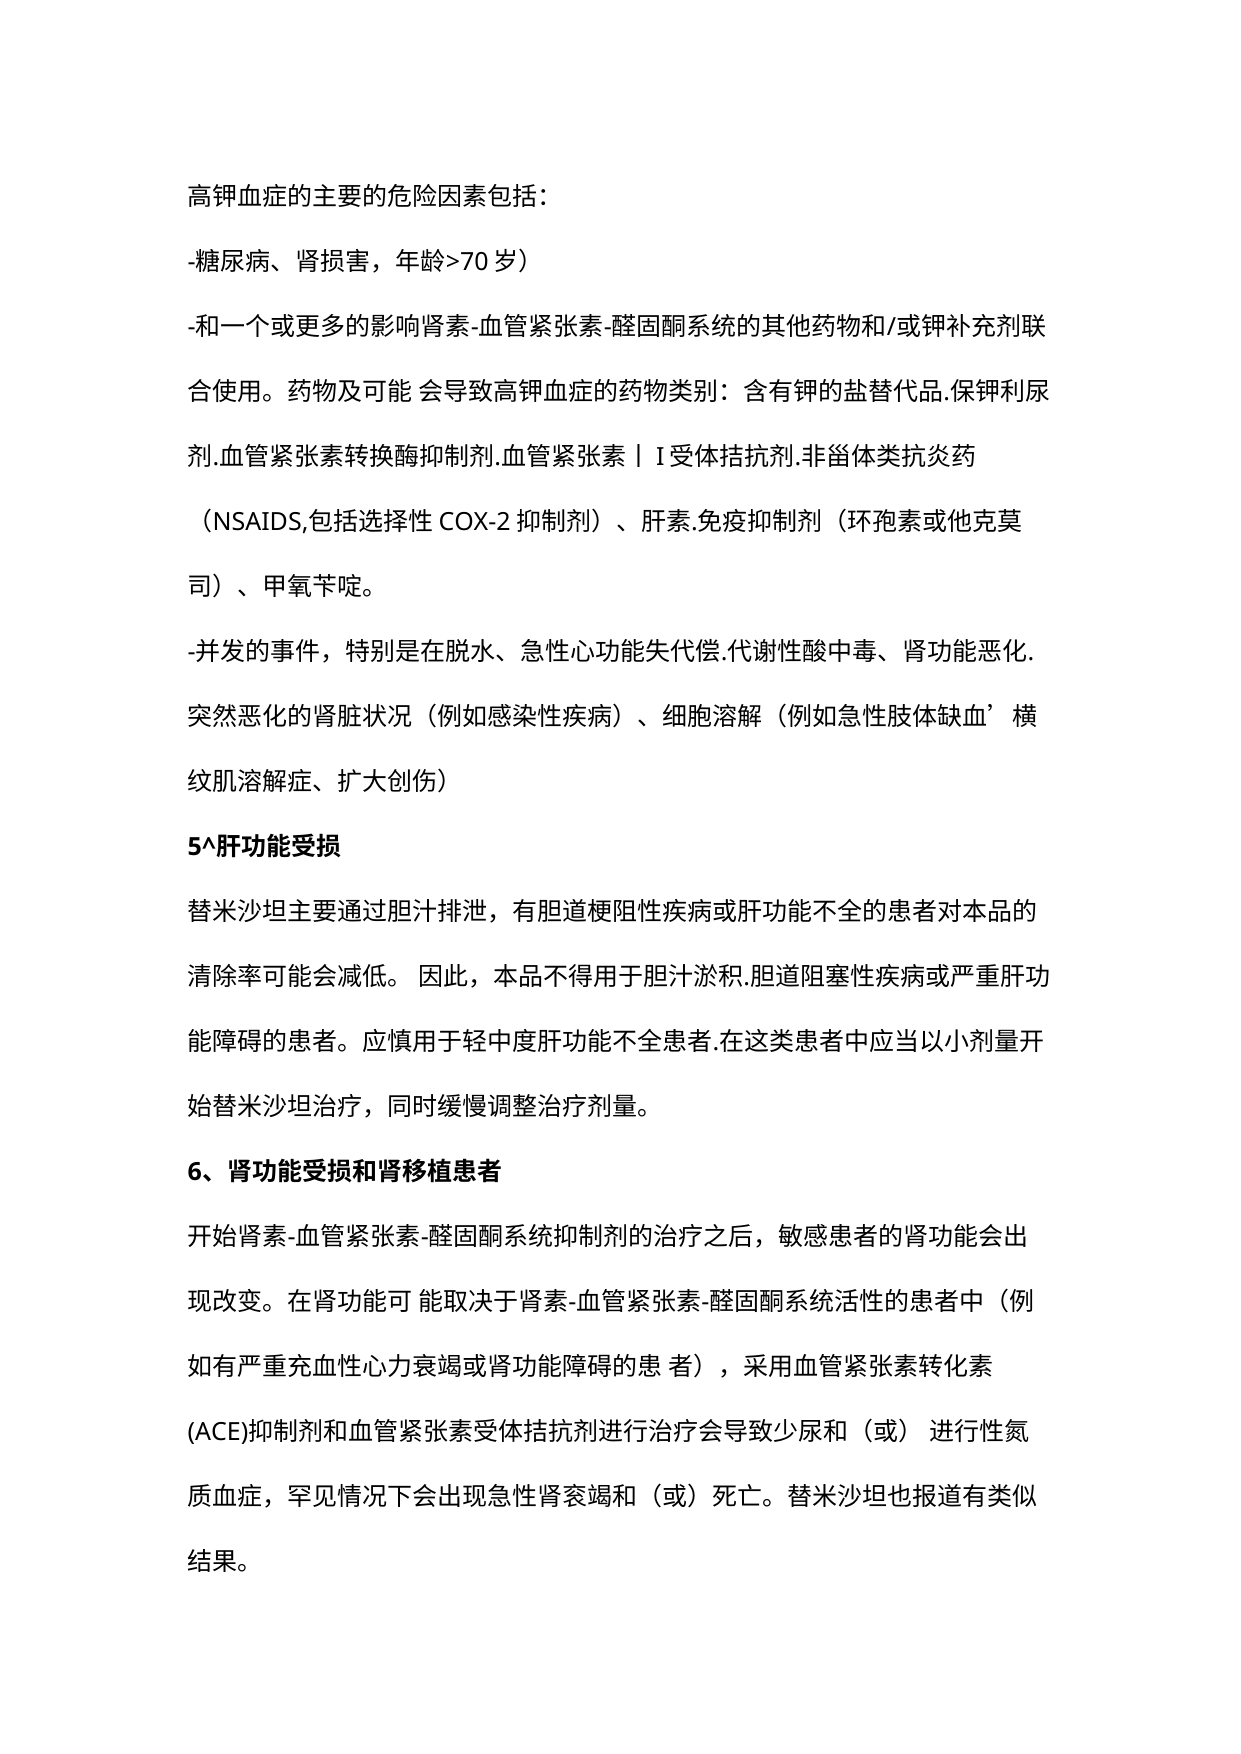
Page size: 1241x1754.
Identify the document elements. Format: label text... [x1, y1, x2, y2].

text 开始肾素-血管紧张素-醛固酮系统抑制剂的治疗之后，敏感患者的肾功能会出现改变。在肾功能可 能取决于肾素-血管紧张素-醛固酮系统活性的患者中（例如有严重充血性心力衰竭或肾功能障碍的患 者），采用血管紧张素转化素(ACE)抑制剂和血管紧张素受体拮抗剂进行治疗会导致少尿和（或） 进行性氮质血症，罕见情况下会出现急性肾衮竭和（或）死亡。替米沙坦也报道有类似结果。 [187, 1202, 1053, 1592]
text -糖尿病、肾损害，年龄>70岁） [187, 227, 1053, 292]
text 5^肝功能受损 [187, 812, 1053, 877]
text -并发的事件，特别是在脱水、急性心功能失代偿.代谢性酸中毒、肾功能恶化.突然恶化的肾脏状况（例如感染性疾病）、细胞溶解（例如急性肢体缺血’横纹肌溶解症、扩大创伤） [187, 617, 1053, 812]
text 替米沙坦主要通过胆汁排泄，有胆道梗阻性疾病或肝功能不全的患者对本品的清除率可能会减低。 因此，本品不得用于胆汁淤积.胆道阻塞性疾病或严重肝功能障碍的患者。应慎用于轻中度肝功能不全患者.在这类患者中应当以小剂量开始替米沙坦治疗，同时缓慢调整治疗剂量。 [187, 877, 1053, 1137]
text 高钾血症的主要的危险因素包括： [187, 162, 1053, 227]
text -和一个或更多的影响肾素-血管紧张素-醛固酮系统的其他药物和/或钾补充剂联合使用。药物及可能 会导致高钾血症的药物类别：含有钾的盐替代品.保钾利尿剂.血管紧张素转换酶抑制剂.血管紧张素丨I受体拮抗剂.非甾体类抗炎药（NSAIDS,包括选择性COX-2抑制剂）、肝素.免疫抑制剂（环孢素或他克莫司）、甲氧苄啶。 [187, 292, 1053, 617]
text 6、肾功能受损和肾移植患者 [187, 1137, 1053, 1202]
